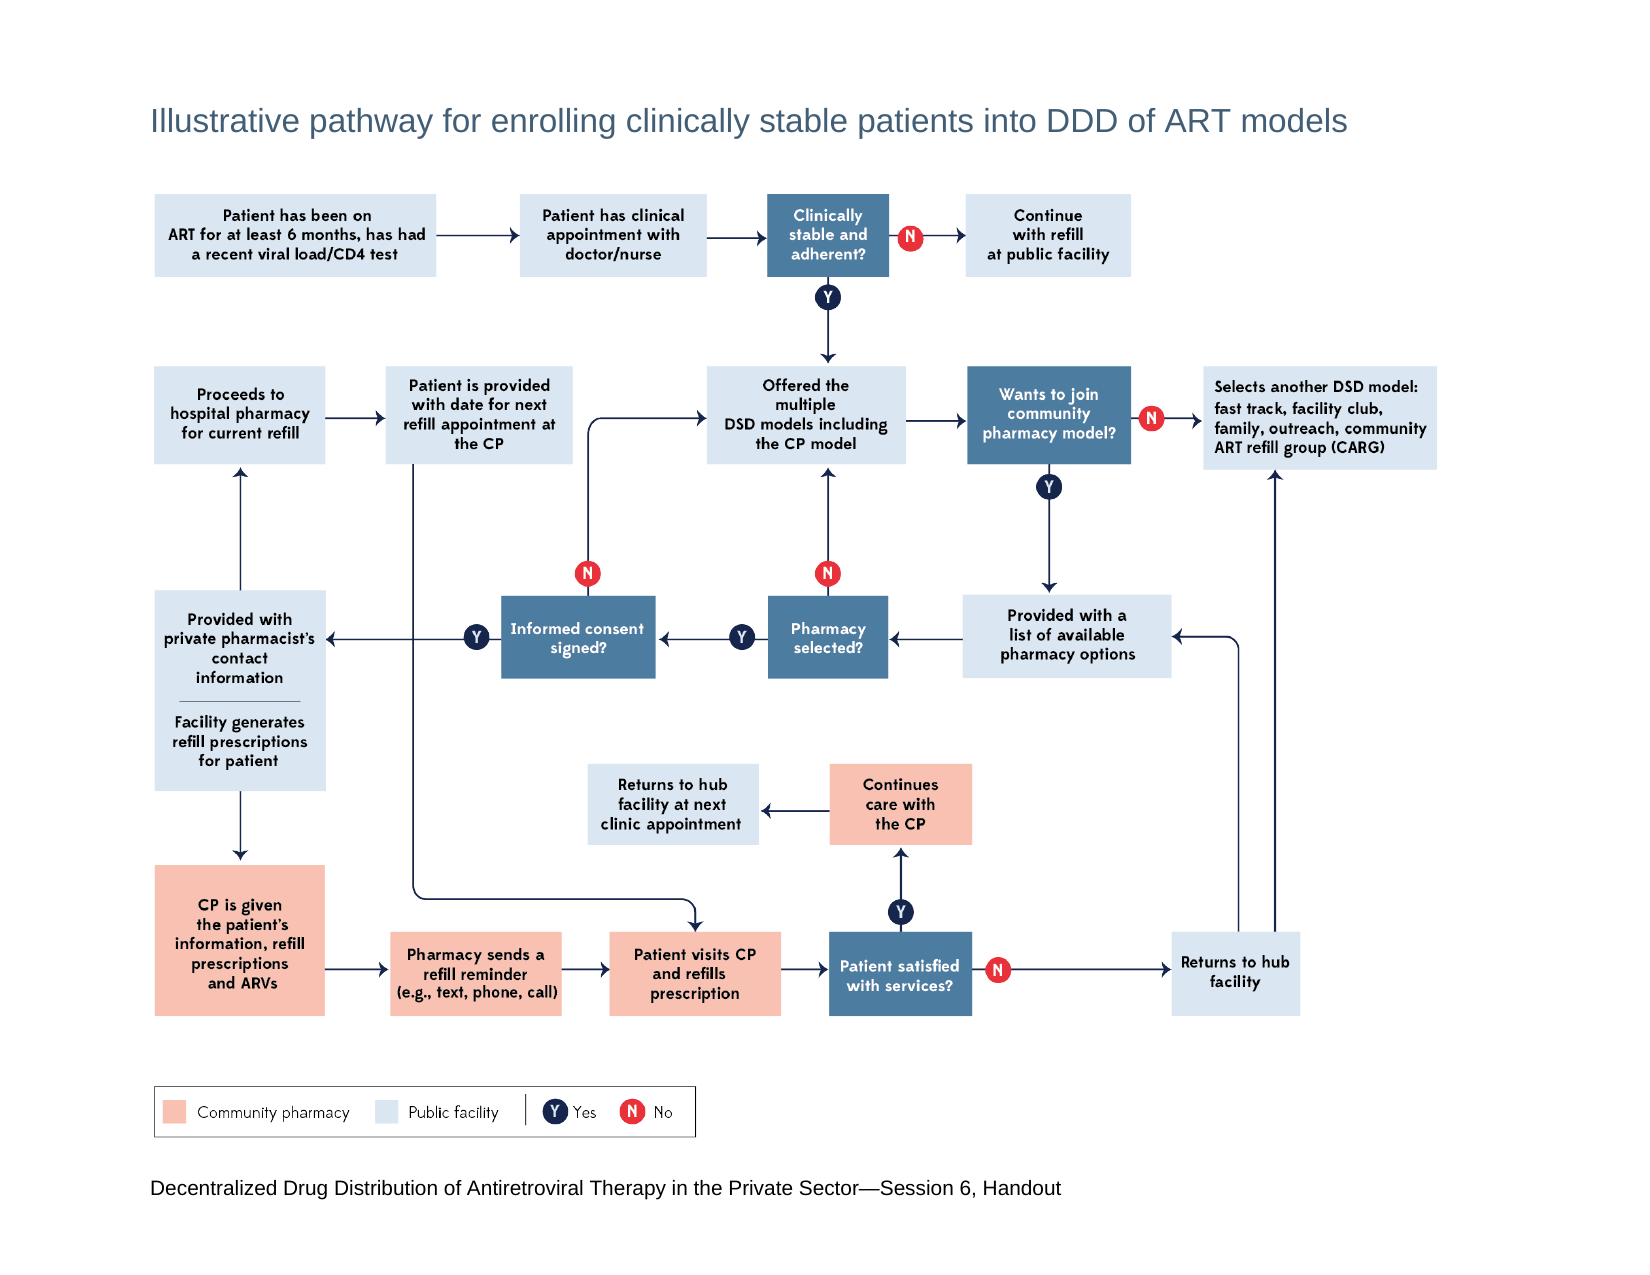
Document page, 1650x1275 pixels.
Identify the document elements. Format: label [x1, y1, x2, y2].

picture [150, 194, 1446, 1163]
